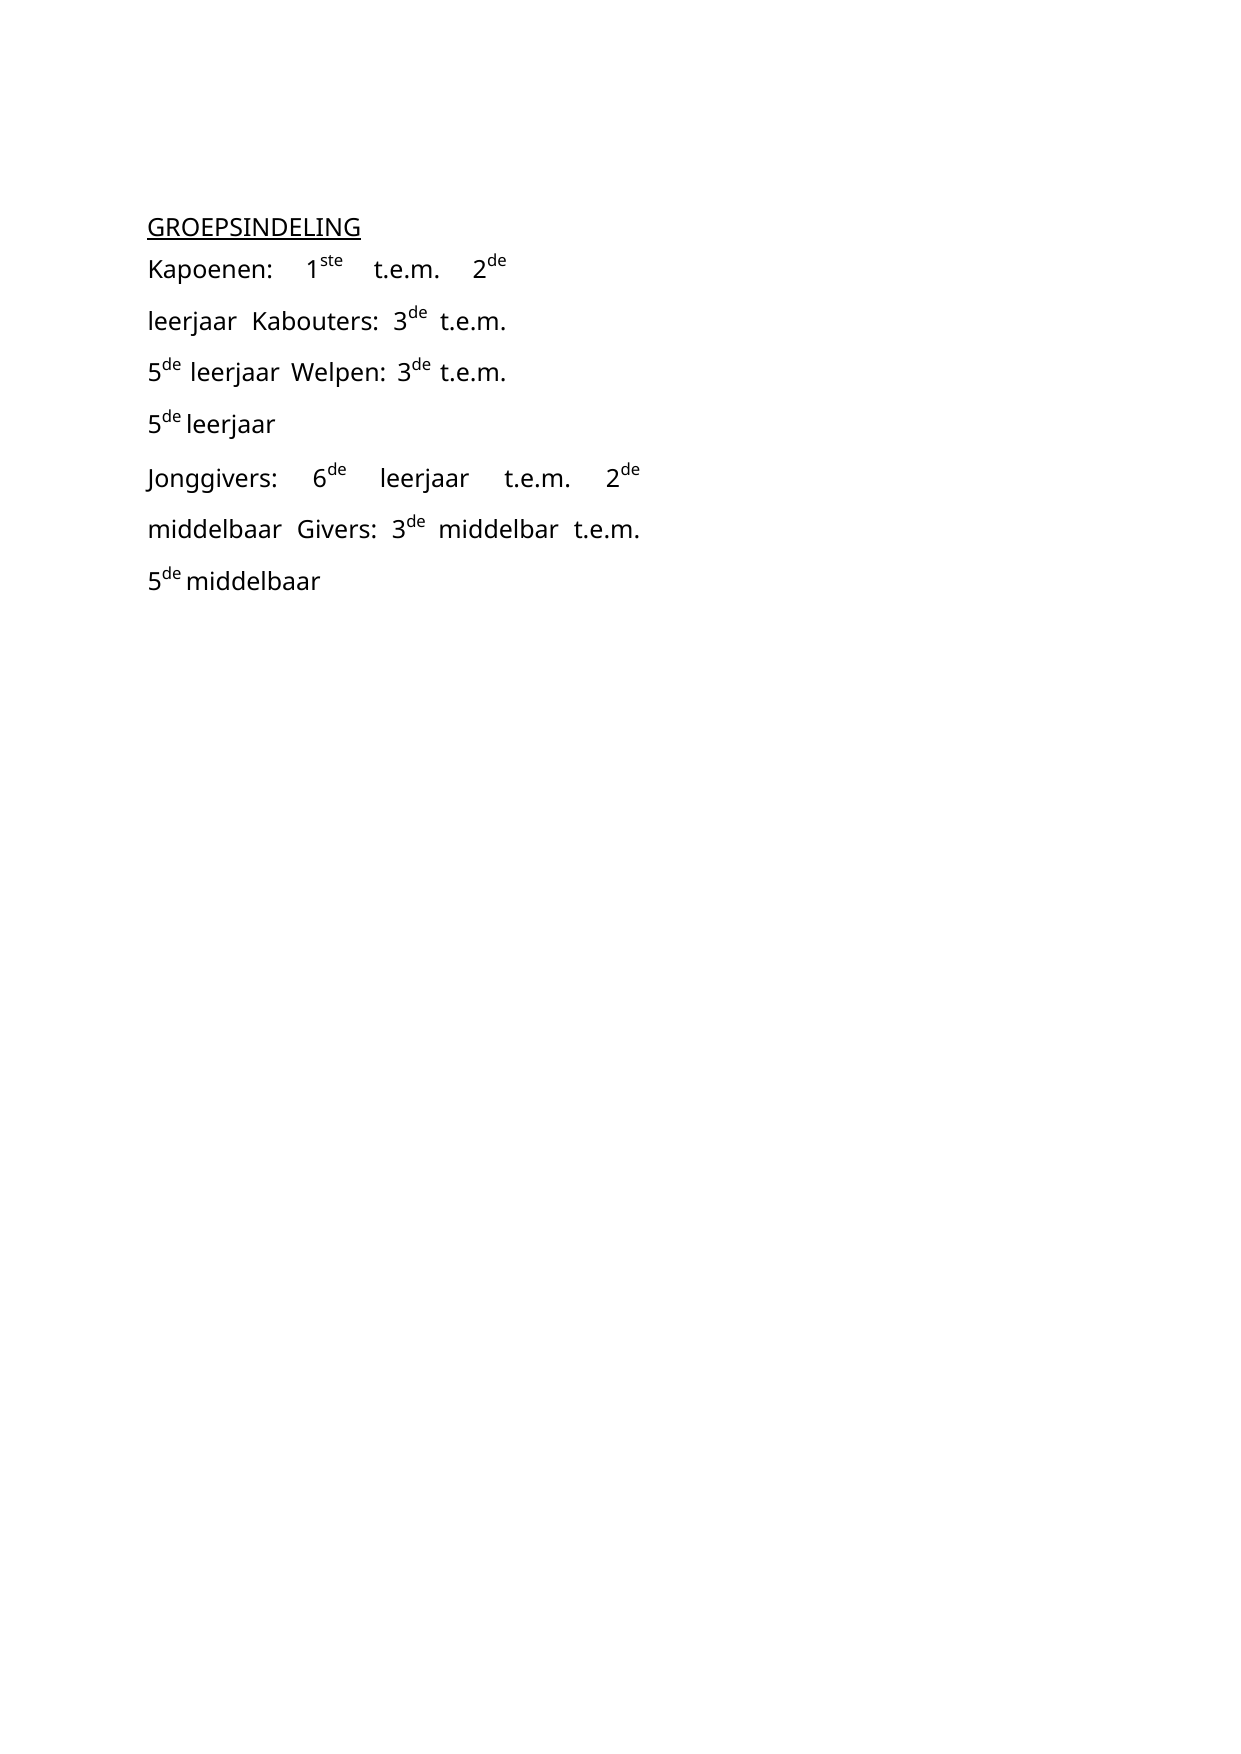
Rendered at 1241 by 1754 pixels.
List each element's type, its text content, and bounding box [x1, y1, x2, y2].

text Jonggivers: 6de leerjaar t.e.m. 2de middelbaar Givers: 3de middelbar t.e.m. 5de middelbaar [147, 458, 640, 598]
text Kapoenen: 1ste t.e.m. 2de leerjaar Kabouters: 3de t.e.m. 5de leerjaar Welpen: 3de t.e.m. 5de leerjaar [147, 249, 506, 441]
text GROEPSINDELING [147, 210, 1217, 244]
